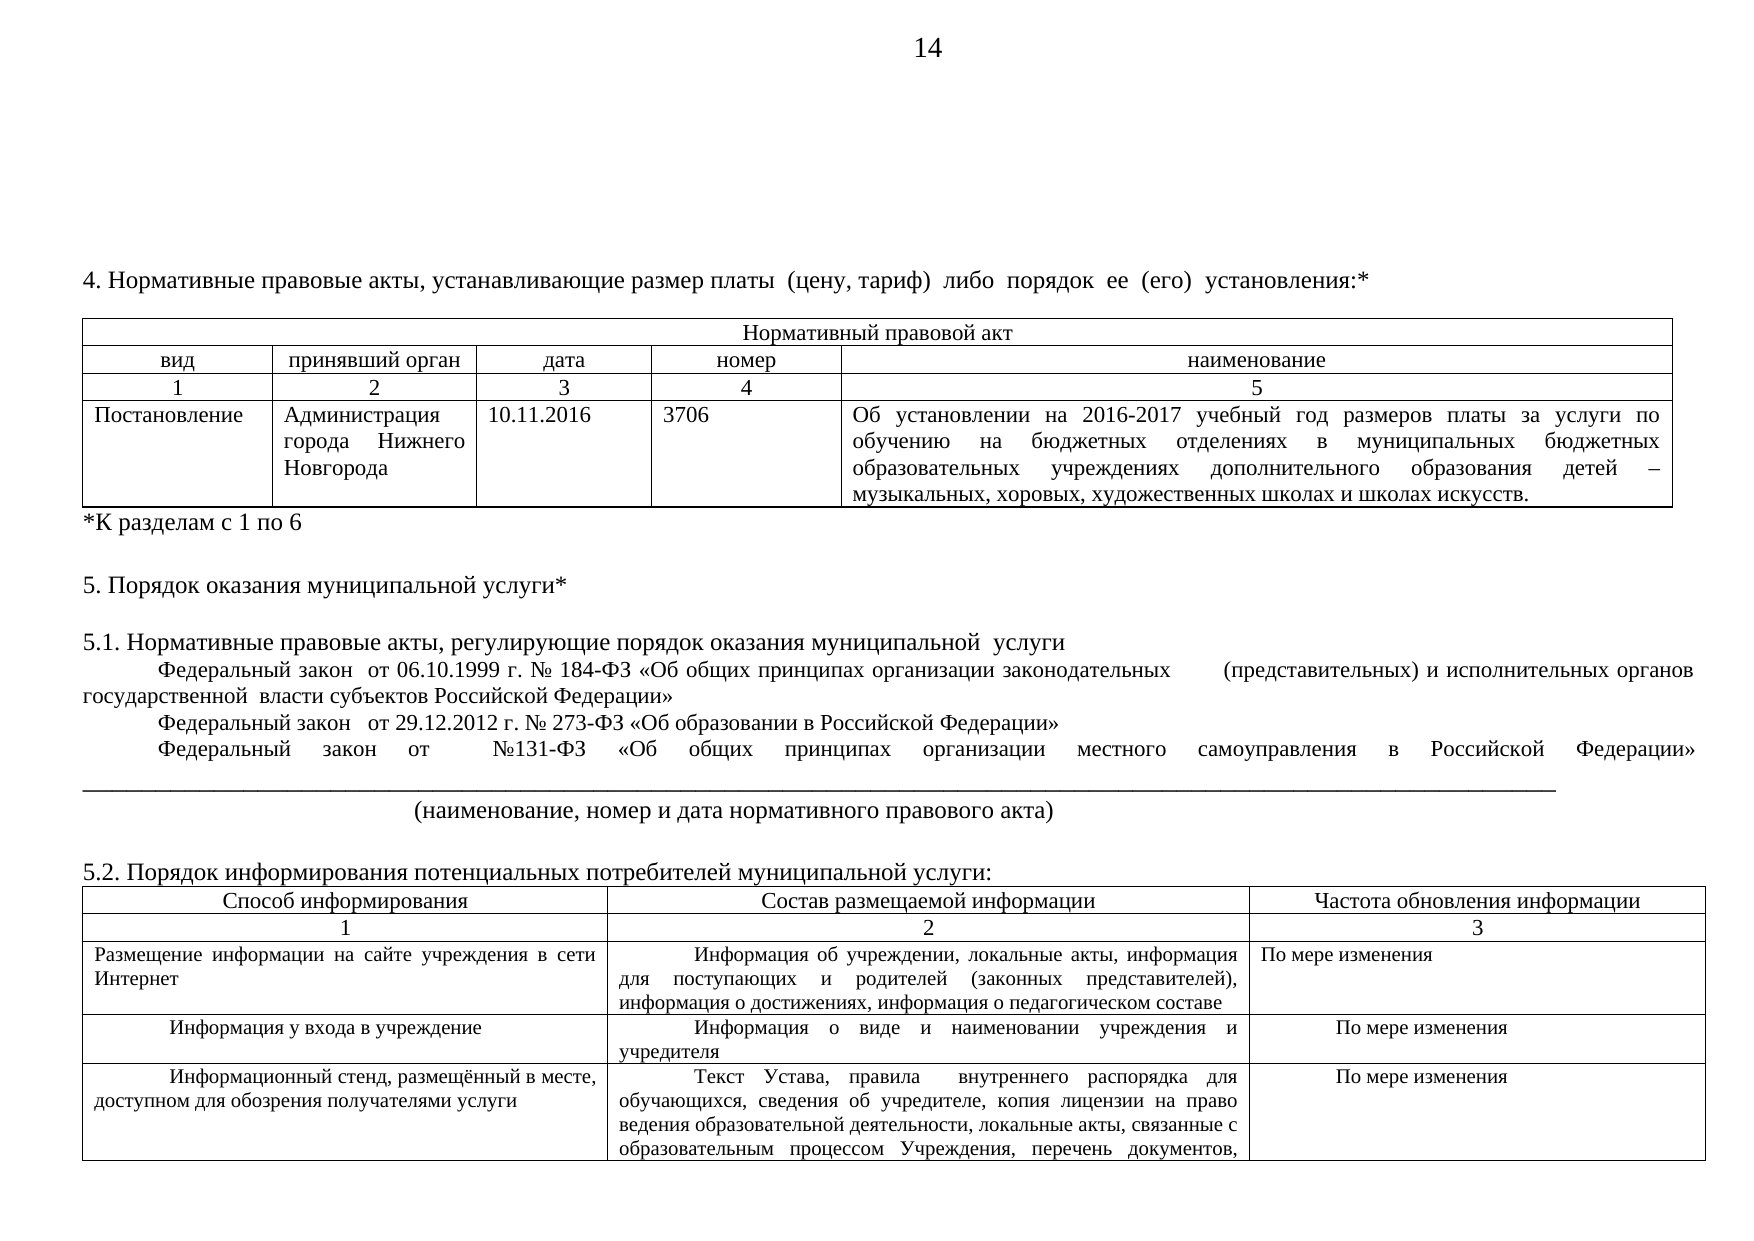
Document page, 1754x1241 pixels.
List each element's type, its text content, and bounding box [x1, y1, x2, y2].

table_header Нормативный правовой акт [83, 319, 1672, 345]
table_header Способ информирования [83, 887, 607, 913]
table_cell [83, 1064, 607, 1160]
text Федеральный закон от №131-ФЗ «Об общих принципах организации местного самоуправления в Российской Федерации» _____________________________________________________________________________________________________ [83, 735, 1698, 795]
table_cell Информация у входа в учреждение [83, 1015, 607, 1063]
table_cell номер [652, 346, 841, 372]
text Федеральный закон от 29.12.2012 г. № 273-ФЗ «Об образовании в Российской Федерации» [83, 709, 1698, 735]
text (наименование, номер и дата нормативного правового акта) [83, 795, 1698, 824]
table_cell По мере изменения [1250, 1015, 1705, 1063]
text 5.1. Нормативные правовые акты, регулирующие порядок оказания муниципальной услуги [83, 627, 1698, 656]
table_cell По мере изменения [1250, 1064, 1705, 1160]
table_cell 2 [608, 914, 1249, 941]
table_cell 1 [83, 374, 272, 400]
table_cell 3 [477, 374, 651, 400]
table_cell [608, 1064, 1249, 1160]
table_cell принявший орган [273, 346, 476, 372]
table_cell дата [477, 346, 651, 372]
table_cell Информация о виде и наименовании учреждения и учредителя [608, 1015, 1249, 1063]
table_cell Информация об учреждении, локальные акты, информация для поступающих и родителей (законных представителей), информация о достижениях, информация о педагогическом составе [608, 942, 1249, 1014]
table_cell 10.11.2016 [477, 401, 651, 506]
text Федеральный закон от 06.10.1999 г. № 184-ФЗ «Об общих принципах организации законодательных (представительных) и исполнительных органов государственной власти субъектов Российской Федерации» [83, 656, 1698, 709]
text 5. Порядок оказания муниципальной услуги* [83, 570, 1698, 598]
table_cell По мере изменения [1250, 942, 1705, 1014]
table_cell 1 [83, 914, 607, 941]
table_cell Постановление [83, 401, 272, 506]
text *К разделам с 1 по 6 [83, 507, 1698, 536]
table_cell Размещение информации на сайте учреждения в сети Интернет [83, 942, 607, 1014]
table_header Состав размещаемой информации [608, 887, 1249, 913]
table_cell 5 [842, 374, 1672, 400]
table_cell Администрация города Нижнего Новгорода [273, 401, 476, 506]
text 4. Нормативные правовые акты, устанавливающие размер платы (цену, тариф) либо порядок ее (его) установления:* [83, 265, 1698, 294]
table_cell 4 [652, 374, 841, 400]
table_cell вид [83, 346, 272, 372]
table_cell 2 [273, 374, 476, 400]
table_cell наименование [842, 346, 1672, 372]
table_header Частота обновления информации [1250, 887, 1705, 913]
table_cell 3 [1250, 914, 1705, 941]
text 5.2. Порядок информирования потенциальных потребителей муниципальной услуги: [83, 857, 1698, 886]
table_cell Об установлении на 2016-2017 учебный год размеров платы за услуги по обучению на бюджетных отделениях в муниципальных бюджетных образовательных учреждениях дополнительного образования детей – музыкальных, хоровых, художественных школах и школах искусств. [842, 401, 1672, 506]
table_cell 3706 [652, 401, 841, 506]
